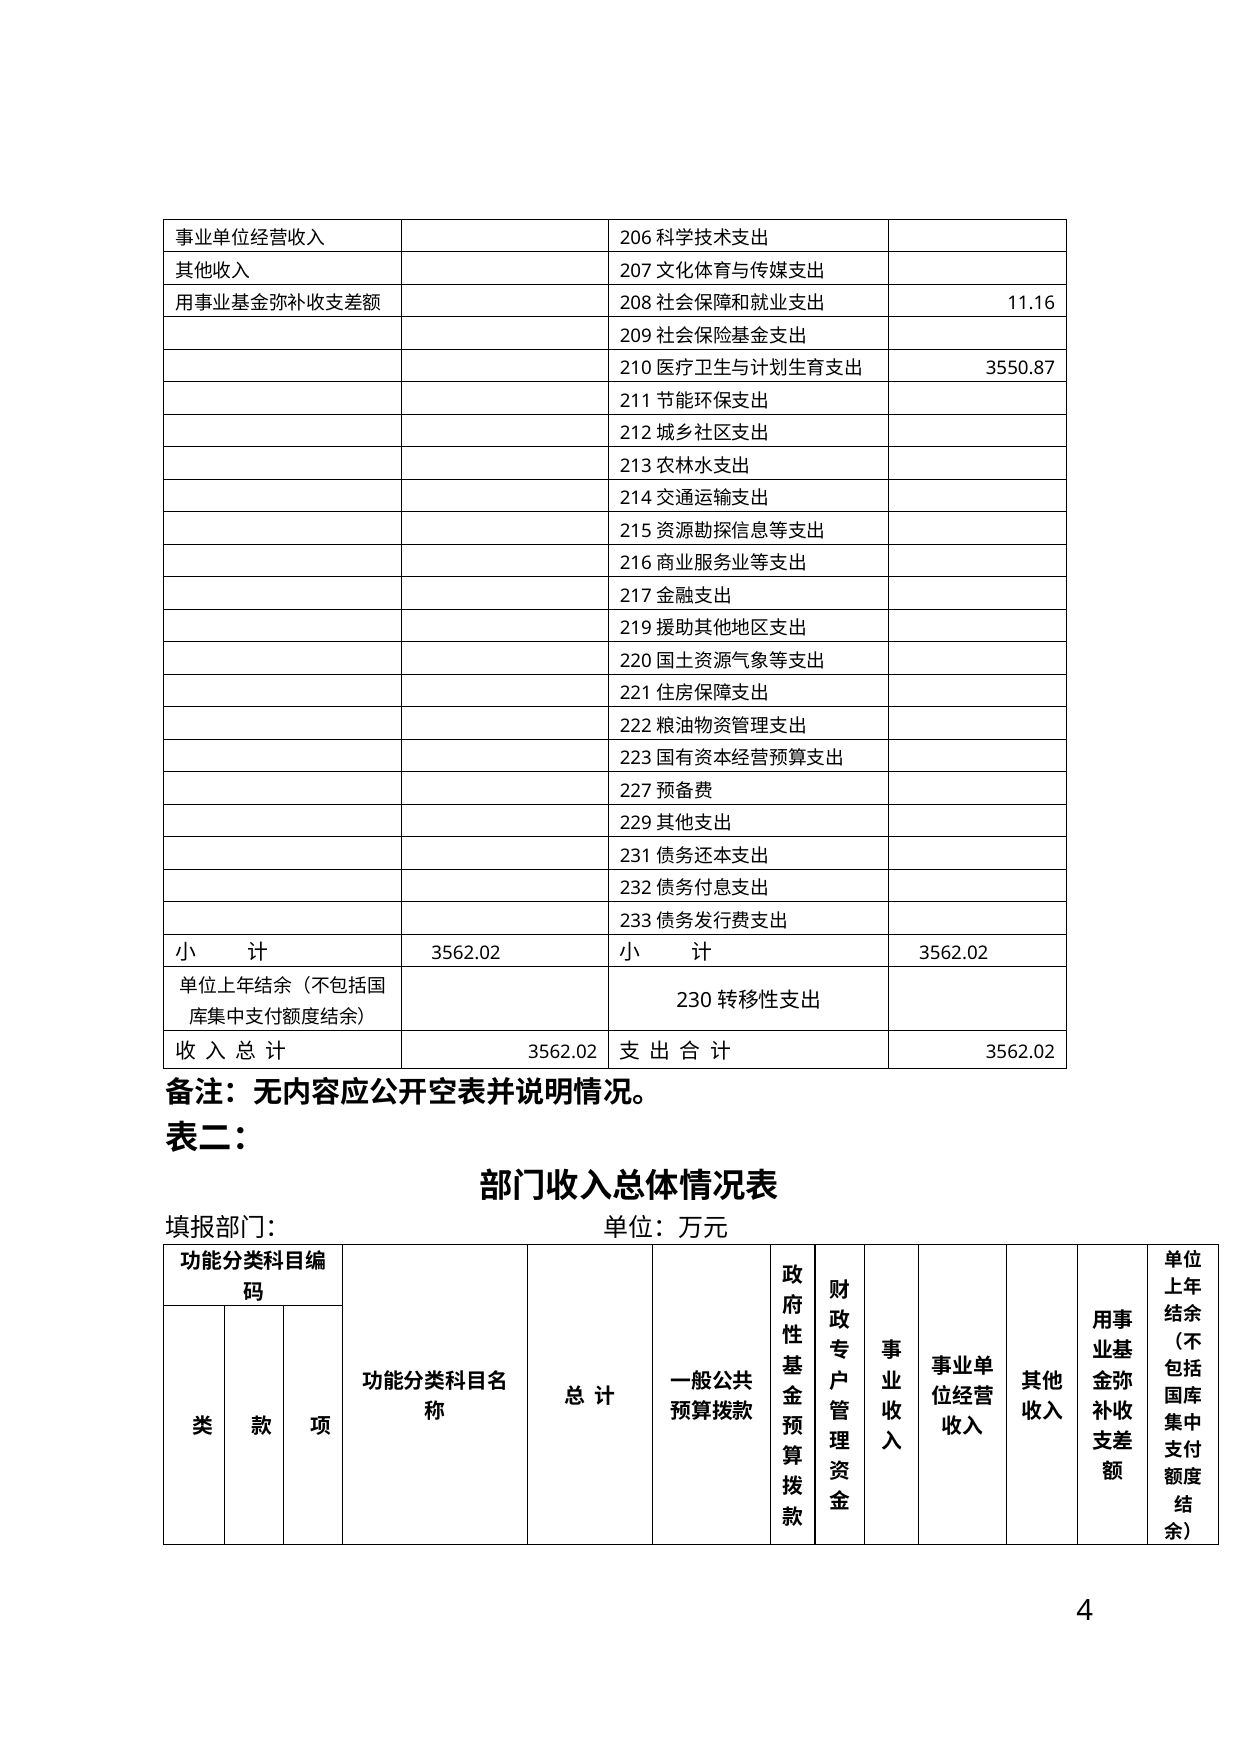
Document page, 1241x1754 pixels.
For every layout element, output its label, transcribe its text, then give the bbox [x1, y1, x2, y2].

table_cell [164, 707, 401, 738]
table_header 事业收入 [865, 1245, 918, 1544]
table_cell [164, 480, 401, 511]
table_cell 210 医疗卫生与计划生育支出 [609, 350, 888, 381]
table_header 用事业基金弥补收支差额 [1078, 1245, 1147, 1544]
table_cell [402, 415, 608, 446]
table_cell 232 债务付息支出 [609, 870, 888, 901]
table_cell 事业单位经营收入 [164, 220, 401, 251]
table_cell [402, 577, 608, 608]
table_cell [889, 805, 1066, 836]
table_cell [402, 285, 608, 316]
table_cell [402, 610, 608, 641]
table_cell 222 粮油物资管理支出 [609, 707, 888, 738]
table_cell [402, 545, 608, 576]
text 备注：无内容应公开空表并说明情况。 [165, 1069, 1092, 1111]
table_cell 214 交通运输支出 [609, 480, 888, 511]
table_cell [164, 902, 401, 933]
table_cell [889, 415, 1066, 446]
table_cell [402, 317, 608, 348]
table_cell [164, 675, 401, 706]
table_cell [889, 837, 1066, 868]
table_cell [164, 350, 401, 381]
table_cell 220 国土资源气象等支出 [609, 642, 888, 673]
table_cell 212 城乡社区支出 [609, 415, 888, 446]
table_cell [889, 707, 1066, 738]
table_cell [164, 447, 401, 478]
table_cell [402, 480, 608, 511]
text 部门收入总体情况表 [165, 1159, 1092, 1207]
table_cell 223 国有资本经营预算支出 [609, 740, 888, 771]
table_cell 支 出 合 计 [609, 1031, 888, 1068]
table_cell [164, 545, 401, 576]
table_cell 211 节能环保支出 [609, 382, 888, 413]
table_header 政府性基金预算拨款 [771, 1245, 814, 1544]
table_cell 213 农林水支出 [609, 447, 888, 478]
table_cell [164, 805, 401, 836]
table_header 其他收入 [1007, 1245, 1077, 1544]
table_header 功能分类科目名称 [343, 1245, 527, 1544]
table_cell 209 社会保险基金支出 [609, 317, 888, 348]
table_cell [889, 675, 1066, 706]
table_cell 206 科学技术支出 [609, 220, 888, 251]
table_cell [402, 675, 608, 706]
table_cell 216 商业服务业等支出 [609, 545, 888, 576]
text 表二： [165, 1111, 1092, 1159]
table_cell 231 债务还本支出 [609, 837, 888, 868]
table_cell [164, 512, 401, 543]
table_cell 3562.02 [889, 1031, 1066, 1068]
table_cell 单位上年结余（不包括国库集中支付额度结余） [164, 967, 401, 1029]
table_header 事业单位经营收入 [919, 1245, 1006, 1544]
table_cell 收 入 总 计 [164, 1031, 401, 1068]
table_header 一般公共预算拨款 [653, 1245, 770, 1544]
table_cell [889, 772, 1066, 803]
table_cell 221 住房保障支出 [609, 675, 888, 706]
table_cell [164, 415, 401, 446]
table_cell [889, 740, 1066, 771]
table_cell [889, 577, 1066, 608]
table_cell 207 文化体育与传媒支出 [609, 252, 888, 283]
table_cell 3562.02 [889, 935, 1066, 966]
table_header 功能分类科目编码 [164, 1245, 342, 1305]
table_cell 款 [225, 1306, 283, 1544]
table_cell [402, 967, 608, 1029]
table_cell [164, 870, 401, 901]
table_cell 3550.87 [889, 350, 1066, 381]
table_cell [889, 220, 1066, 251]
table_cell [889, 545, 1066, 576]
table_cell [889, 967, 1066, 1029]
table_cell 219 援助其他地区支出 [609, 610, 888, 641]
table_cell [402, 740, 608, 771]
table_cell [164, 740, 401, 771]
table_cell 3562.02 [402, 1031, 608, 1068]
table_cell [402, 805, 608, 836]
table_cell [164, 317, 401, 348]
table_cell 230 转移性支出 [609, 967, 888, 1029]
table_cell [402, 220, 608, 251]
table_cell 233 债务发行费支出 [609, 902, 888, 933]
table_cell [402, 252, 608, 283]
table_cell [889, 610, 1066, 641]
table_cell [402, 837, 608, 868]
table_cell [889, 642, 1066, 673]
table_cell [402, 642, 608, 673]
table_cell [164, 577, 401, 608]
table_cell 其他收入 [164, 252, 401, 283]
table_cell [164, 610, 401, 641]
table_cell [402, 902, 608, 933]
table_cell 215 资源勘探信息等支出 [609, 512, 888, 543]
table_cell [402, 382, 608, 413]
table_cell [164, 772, 401, 803]
table_cell [889, 317, 1066, 348]
table_cell [889, 870, 1066, 901]
table_header 总 计 [528, 1245, 652, 1544]
table_cell 项 [284, 1306, 342, 1544]
table_cell [402, 707, 608, 738]
table_cell [164, 837, 401, 868]
table_cell 用事业基金弥补收支差额 [164, 285, 401, 316]
table_cell [889, 382, 1066, 413]
table_cell 217 金融支出 [609, 577, 888, 608]
table_cell [402, 512, 608, 543]
table_cell [402, 350, 608, 381]
table_cell 小 计 [609, 935, 888, 966]
table_cell [889, 480, 1066, 511]
table_cell [889, 447, 1066, 478]
table_cell [402, 772, 608, 803]
table_cell [164, 642, 401, 673]
table_cell [402, 870, 608, 901]
table_cell 3562.02 [402, 935, 608, 966]
table_cell [889, 252, 1066, 283]
table_cell 227 预备费 [609, 772, 888, 803]
table_cell [889, 512, 1066, 543]
text 填报部门： 单位：万元 [165, 1207, 1092, 1244]
table_cell [402, 447, 608, 478]
table_cell 229 其他支出 [609, 805, 888, 836]
table_cell [889, 902, 1066, 933]
table_cell [164, 382, 401, 413]
table_header 财政专户管理资金 [816, 1245, 864, 1544]
table_cell 类 [164, 1306, 224, 1544]
table_header 单位上年结余（不包括国库集中支付额度结余） [1148, 1245, 1218, 1544]
table_cell 11.16 [889, 285, 1066, 316]
table_cell 208 社会保障和就业支出 [609, 285, 888, 316]
table_cell 小 计 [164, 935, 401, 966]
